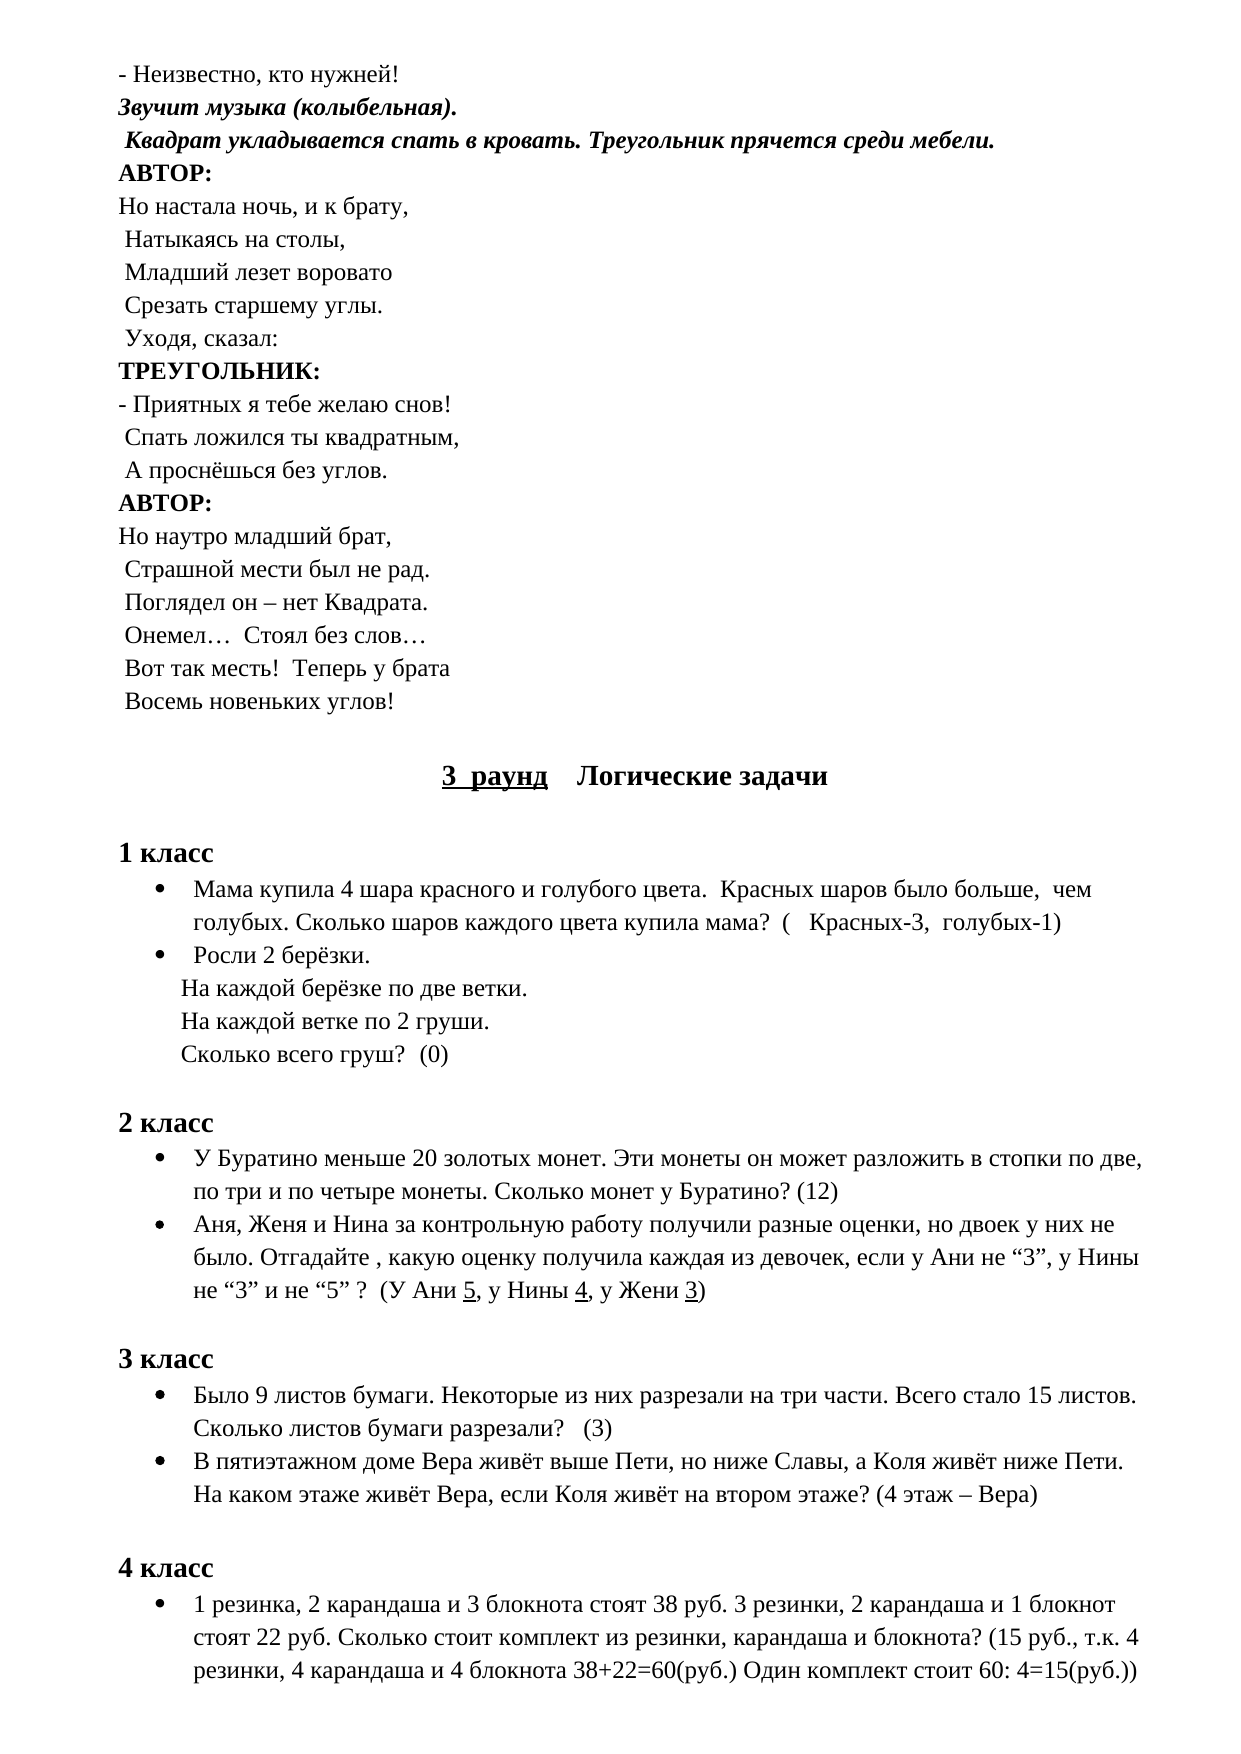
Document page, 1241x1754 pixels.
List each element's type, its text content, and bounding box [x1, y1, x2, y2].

text Поглядел он – нет Квадрата. [118, 587, 1152, 616]
text ТРЕУГОЛЬНИК: [118, 356, 1152, 385]
text Страшной мести был не рад. [118, 554, 1152, 583]
text Спать ложился ты квадратным, [118, 422, 1152, 451]
text Онемел… Стоял без слов… [118, 620, 1152, 649]
text 3 класс [118, 1341, 1152, 1375]
text 3 раунд Логические задачи [118, 758, 1152, 792]
text На каждой берёзке по две ветки. [118, 973, 1152, 1001]
text Квадрат укладывается спать в кровать. Треугольник прячется среди мебели. [118, 125, 1152, 154]
text 1 класс [118, 835, 1152, 869]
list Росли 2 берёзки. [156, 940, 1152, 968]
text Срезать старшему углы. [118, 290, 1152, 319]
text Но наутро младший брат, [118, 521, 1152, 550]
list У Буратино меньше 20 золотых монет. Эти монеты он может разложить в стопки по две, по три и по четыре монеты. Сколько монет у Буратино? (12) [156, 1143, 1152, 1205]
list В пятиэтажном доме Вера живёт выше Пети, но ниже Славы, а Коля живёт ниже Пети. На каком этаже живёт Вера, если Коля живёт на втором этаже? (4 этаж – Вера) [156, 1446, 1152, 1508]
list Было 9 листов бумаги. Некоторые из них разрезали на три части. Всего стало 15 листов. Сколько листов бумаги разрезали? (3) [156, 1380, 1152, 1442]
text 2 класс [118, 1105, 1152, 1138]
text А проснёшься без углов. [118, 455, 1152, 484]
text АВТОР: [118, 488, 1152, 517]
text Натыкаясь на столы, [118, 224, 1152, 253]
text Восемь новеньких углов! [118, 686, 1152, 715]
text - Приятных я тебе желаю снов! [118, 389, 1152, 418]
text Но настала ночь, и к брату, [118, 191, 1152, 220]
text 4 класс [118, 1551, 1152, 1584]
list Аня, Женя и Нина за контрольную работу получили разные оценки, но двоек у них не было. Отгадайте , какую оценку получила каждая из девочек, если у Ани не “3”, у Нины не “3” и не “5” ? (У Ани 5, у Нины 4, у Жени 3) [156, 1209, 1152, 1304]
text - Неизвестно, кто нужней! [118, 59, 1152, 88]
list 1 резинка, 2 карандаша и 3 блокнота стоят 38 руб. 3 резинки, 2 карандаша и 1 блокнот стоят 22 руб. Сколько стоит комплект из резинки, карандаша и блокнота? (15 руб., т.к. 4 резинки, 4 карандаша и 4 блокнота 38+22=60(руб.) Один комплект стоит 60: 4=15(руб.)) [156, 1589, 1152, 1684]
text АВТОР: [118, 158, 1152, 187]
text Звучит музыка (колыбельная). [118, 92, 1152, 121]
text Сколько всего груш? (0) [118, 1039, 1152, 1067]
text На каждой ветке по 2 груши. [118, 1006, 1152, 1034]
text Младший лезет воровато [118, 257, 1152, 286]
list Мама купила 4 шара красного и голубого цвета. Красных шаров было больше, чем голубых. Сколько шаров каждого цвета купила мама? ( Красных-3, голубых-1) [156, 874, 1152, 935]
text Уходя, сказал: [118, 323, 1152, 352]
text Вот так месть! Теперь у брата [118, 653, 1152, 682]
